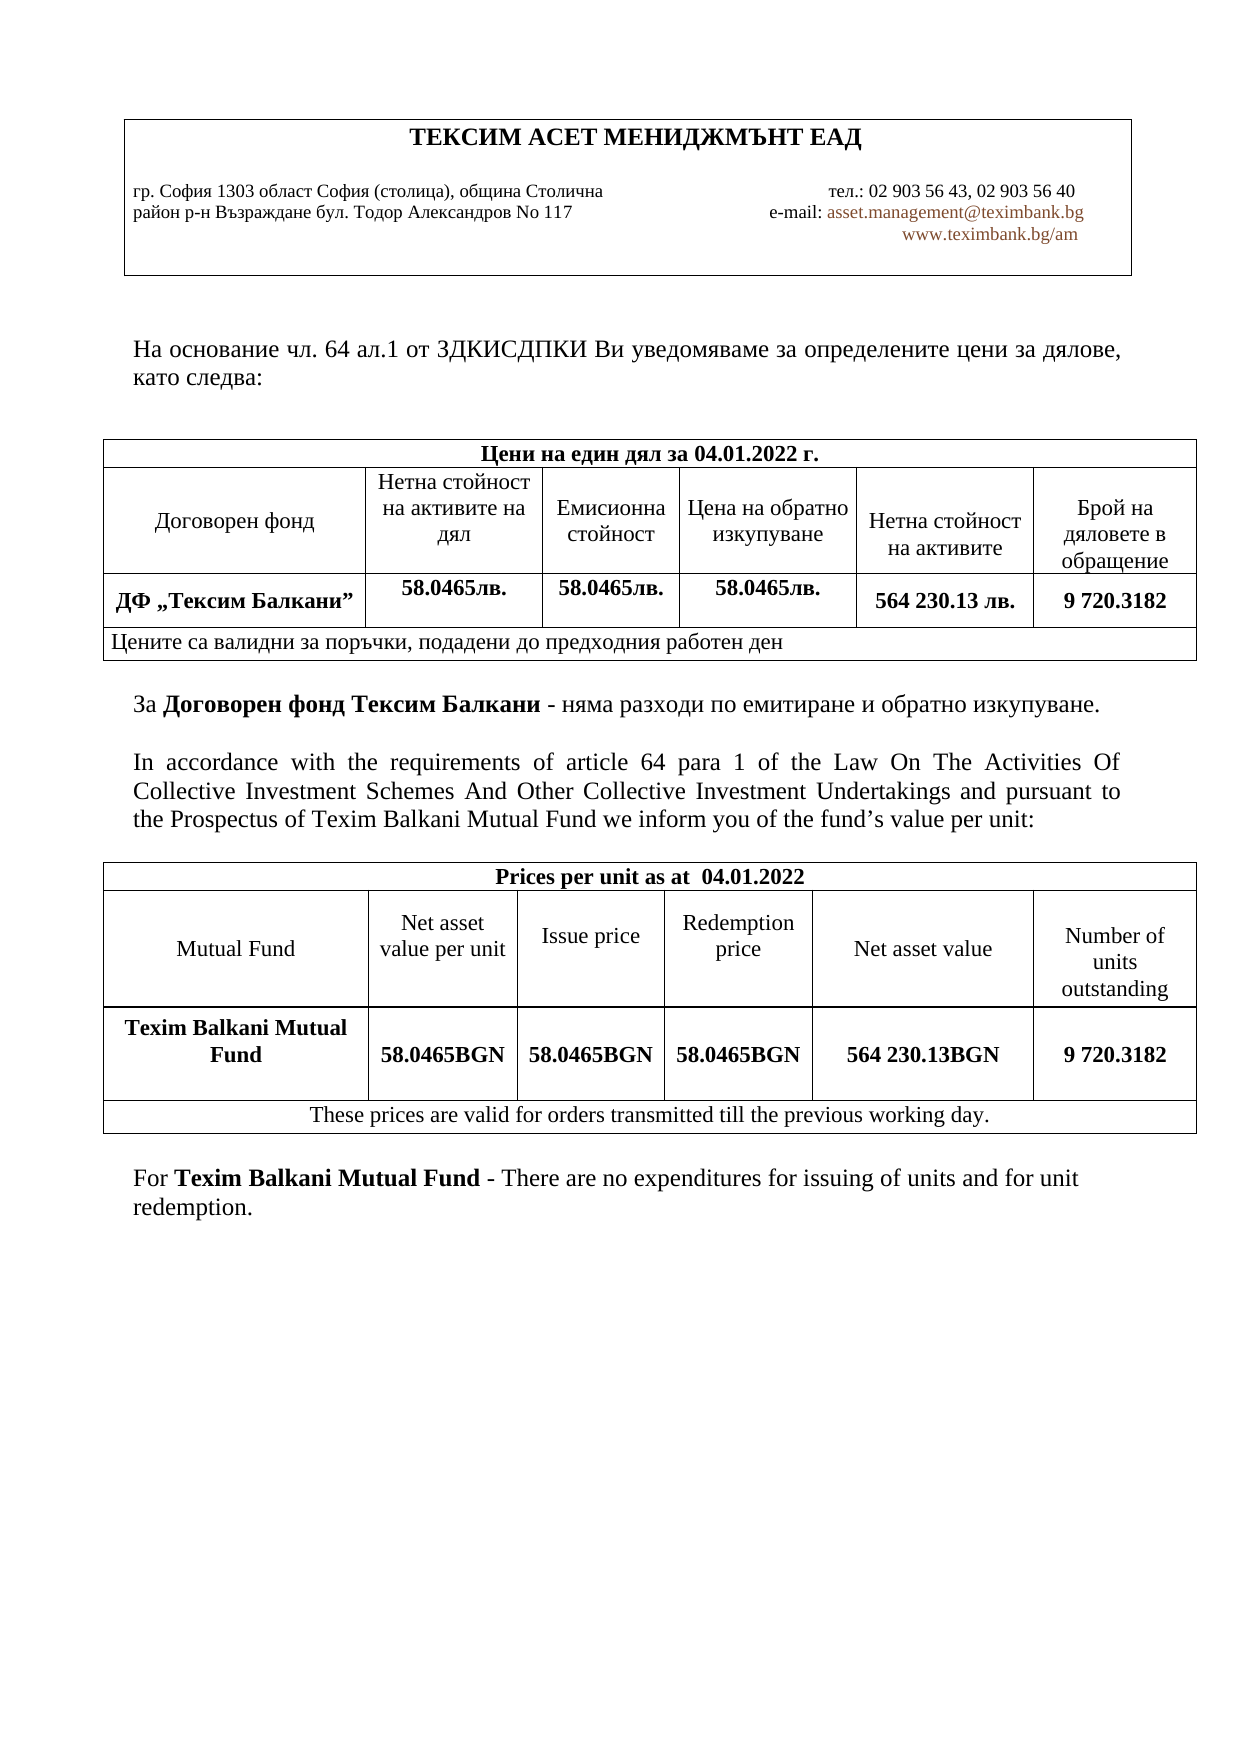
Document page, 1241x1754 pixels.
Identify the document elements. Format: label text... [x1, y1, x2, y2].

table_cell Net asset value per unit [369, 891, 517, 1006]
table_cell Net asset value [813, 891, 1033, 1006]
table_cell Redemption price [665, 891, 812, 1006]
table_cell ДФ „Тексим Балкани” [104, 574, 365, 627]
table_cell Цените са валидни за поръчки, подадени до предходния работен ден [104, 628, 1196, 660]
table_cell 564 230.13 лв. [857, 574, 1033, 627]
table_cell Mutual Fund [104, 891, 368, 1006]
table_cell 9 720.3182 [1034, 574, 1196, 627]
table_cell Нетна стойност на активите на дял [366, 468, 542, 573]
table_cell Texim Balkani Mutual Fund [104, 1008, 368, 1100]
text ТЕКСИМ АСЕТ МЕНИДЖМЪНТ ЕАД [125, 120, 1131, 151]
table_cell 9 720.3182 [1034, 1008, 1196, 1100]
table_header Цени на един дял за 04.01.2022 г. [104, 440, 1196, 467]
text На основание чл. 64 ал.1 от ЗДКИСДПКИ Ви уведомяваме за определените цени за дялове, като следва: [133, 334, 1122, 391]
text www.teximbank.bg/am [133, 223, 1122, 244]
table_cell 58.0465лв. [680, 574, 856, 627]
table_cell 58.0465лв. [366, 574, 542, 627]
table_cell Issue price [518, 891, 664, 1006]
table_cell Number of units outstanding [1034, 891, 1196, 1006]
table_cell 58.0465BGN [518, 1008, 664, 1100]
table_cell These prices are valid for orders transmitted till the previous working day. [104, 1101, 1196, 1133]
table_cell 58.0465BGN [369, 1008, 517, 1100]
table_cell Договорен фонд [104, 468, 365, 573]
table_cell 58.0465лв. [543, 574, 679, 627]
text За Договорен фонд Тексим Балкани - няма разходи по емитиране и обратно изкупуване. [133, 689, 1122, 718]
table_cell 58.0465BGN [665, 1008, 812, 1100]
table_cell Цена на обратно изкупуване [680, 468, 856, 573]
text For Texim Balkani Mutual Fund - There are no expenditures for issuing of units and for unit redemption. [133, 1163, 1122, 1220]
text In accordance with the requirements of article 64 para 1 of the Law On The Activities Of Collective Investment Schemes And Other Collective Investment Undertakings and pursuant to the Prospectus of Texim Balkani Mutual Fund we inform you of the fund’s value per unit: [133, 747, 1122, 833]
table_cell 564 230.13BGN [813, 1008, 1033, 1100]
text гр. София 1303 област София (столица), община Столична тел.: 02 903 56 43, 02 903 56 40 район р-н Възраждане бул. Тодор Александров No 117 e-mail: asset.management@teximbank.bg [133, 180, 1122, 223]
table_header Prices per unit as at 04.01.2022 [104, 863, 1196, 889]
table_cell Емисионна стойност [543, 468, 679, 573]
table_cell Нетна стойност на активите [857, 468, 1033, 573]
table_cell Брой на дяловете в обращение [1034, 468, 1196, 573]
